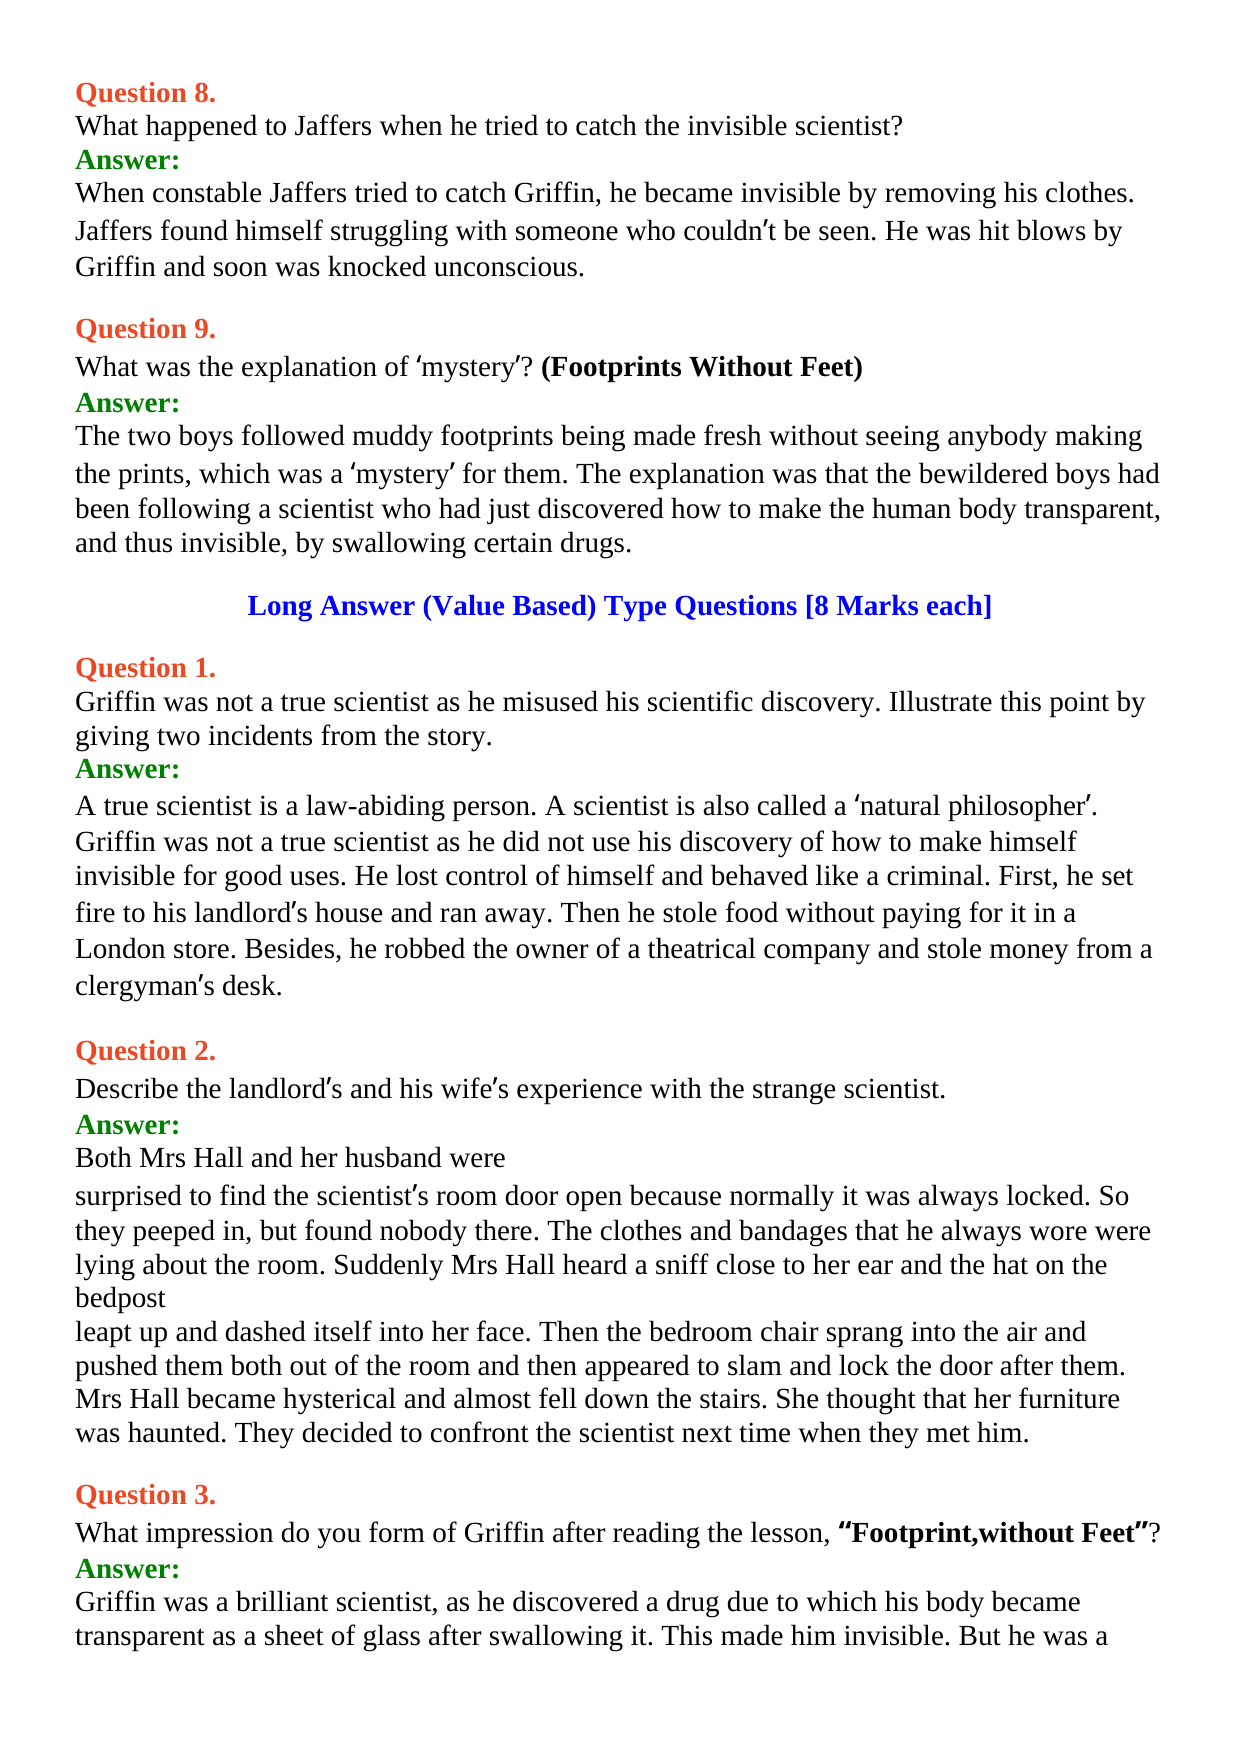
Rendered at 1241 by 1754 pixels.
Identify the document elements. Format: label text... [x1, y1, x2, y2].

text Question 2. Describe the landlord’s and his wife’s experience with the strange scientist. Answer: Both Mrs Hall and her husband were surprised to find the scientist’s room door open because normally it was always locked. So they peeped in, but found nobody there. The clothes and bandages that he always wore were lying about the room. Suddenly Mrs Hall heard a sniff close to her ear and the hat on the bedpost leapt up and dashed itself into her face. Then the bedroom chair sprang into the air and pushed them both out of the room and then appeared to slam and lock the door after them. Mrs Hall became hysterical and almost fell down the stairs. She thought that her furniture was haunted. They decided to confront the scientist next time when they met him. [75, 1033, 1165, 1448]
text Question 8. What happened to Jaffers when he tried to catch the invisible scientist? Answer: When constable Jaffers tried to catch Griffin, he became invisible by removing his clothes. Jaffers found himself struggling with someone who couldn’t be seen. He was hit blows by Griffin and soon was knocked unconscious. [75, 75, 1165, 282]
text Long Answer (Value Based) Type Questions [8 Marks each] [75, 588, 1165, 621]
text Question 1. Griffin was not a true scientist as he misused his scientific discovery. Illustrate this point by giving two incidents from the story. Answer: A true scientist is a law-abiding person. A scientist is also called a ‘natural philosopher’. Griffin was not a true scientist as he did not use his discovery of how to make himself invisible for good uses. He lost control of himself and behaved like a criminal. First, he set fire to his landlord’s house and ran away. Then he stole food without paying for it in a London store. Besides, he robbed the owner of a theatrical company and stole money from a clergyman’s desk. [75, 651, 1165, 1004]
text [75, 1477, 1165, 1651]
text Question 9. What was the explanation of ‘mystery’? (Footprints Without Feet) Answer: The two boys followed muddy footprints being made fresh without seeing anybody making the prints, which was a ‘mystery’ for them. The explanation was that the bewildered boys had been following a scientist who had just discovered how to make the human body transparent, and thus invisible, by swallowing certain drugs. [75, 312, 1165, 559]
